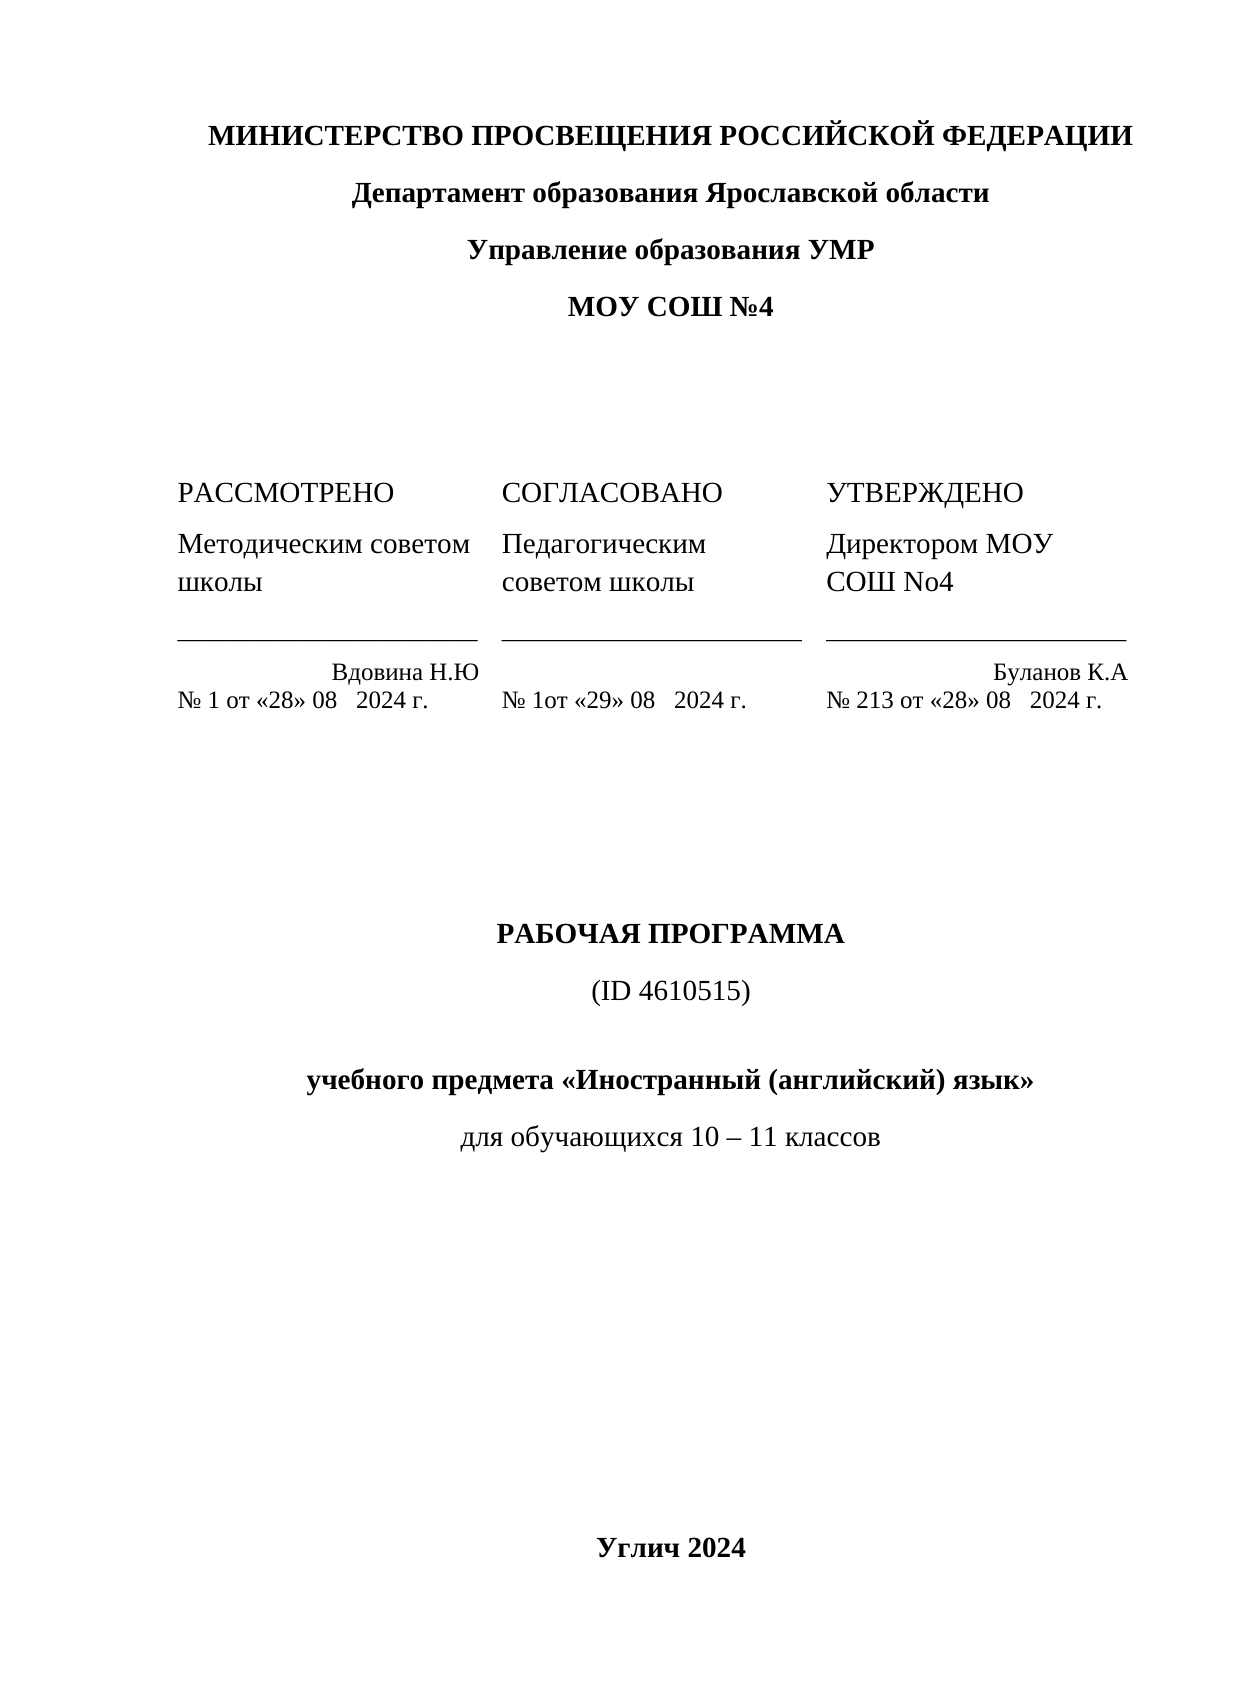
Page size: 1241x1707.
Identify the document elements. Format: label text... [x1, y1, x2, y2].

text учебного предмета «Иностранный (английский) язык» [190, 1062, 1152, 1096]
table_header УТВЕРЖДЕНО Директором МОУ СОШ No4 ________________________ Буланов К.А № 213 от «28» 08 2024 г. [815, 475, 1139, 755]
text МИНИСТЕРСТВО ПРОСВЕЩЕНИЯ РОССИЙСКОЙ ФЕДЕРАЦИИ [190, 118, 1152, 152]
text Департамент образования Ярославской области [190, 175, 1152, 209]
table_header СОГЛАСОВАНО Педагогическим советом школы ________________________ № 1от «29» 08 2024 г. [490, 475, 815, 755]
text Углич 2024 [190, 1531, 1152, 1564]
text для обучающихся 10 – 11 классов [190, 1119, 1152, 1153]
text МОУ СОШ №4 [190, 289, 1152, 323]
text (ID 4610515) [190, 973, 1152, 1007]
text РАБОЧАЯ ПРОГРАММА [190, 916, 1152, 950]
text Управление образования УМР [190, 232, 1152, 266]
table_header РАССМОТРЕНО Методическим советом школы ________________________ Вдовина Н.Ю № 1 от «28» 08 2024 г. [166, 475, 490, 755]
